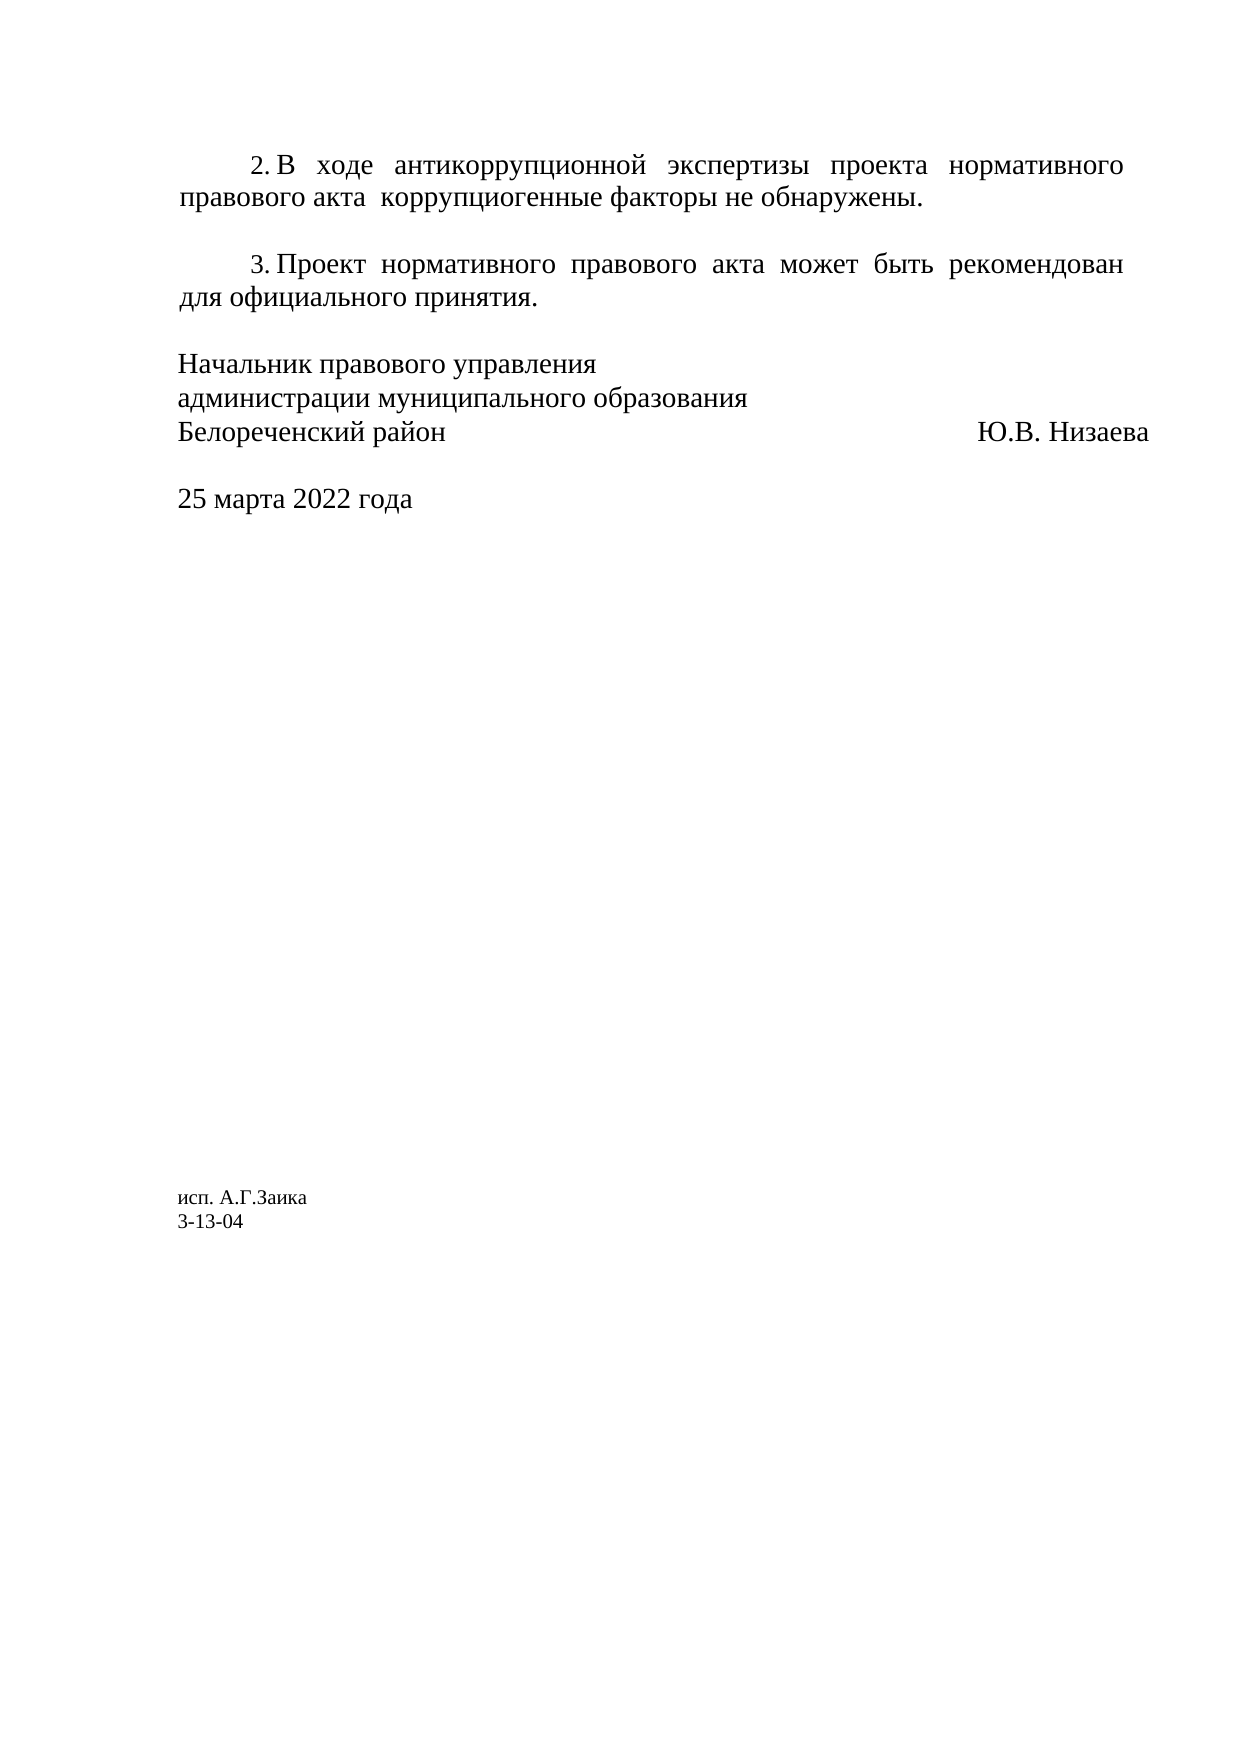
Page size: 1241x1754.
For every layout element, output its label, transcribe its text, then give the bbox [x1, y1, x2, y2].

text исп. А.Г.Заика [177, 1185, 1152, 1209]
text Белореченский район Ю.В. Низаева [177, 414, 1152, 447]
text Начальник правового управления [177, 347, 1152, 380]
text 3-13-04 [177, 1209, 1152, 1233]
list Проект нормативного правового акта может быть рекомендован для официального принятия. [179, 246, 1124, 313]
list В ходе антикоррупционной экспертизы проекта нормативного правового акта коррупциогенные факторы не обнаружены. [179, 149, 1124, 212]
text 25 марта 2022 года [177, 481, 1152, 514]
text администрации муниципального образования [177, 380, 1152, 414]
